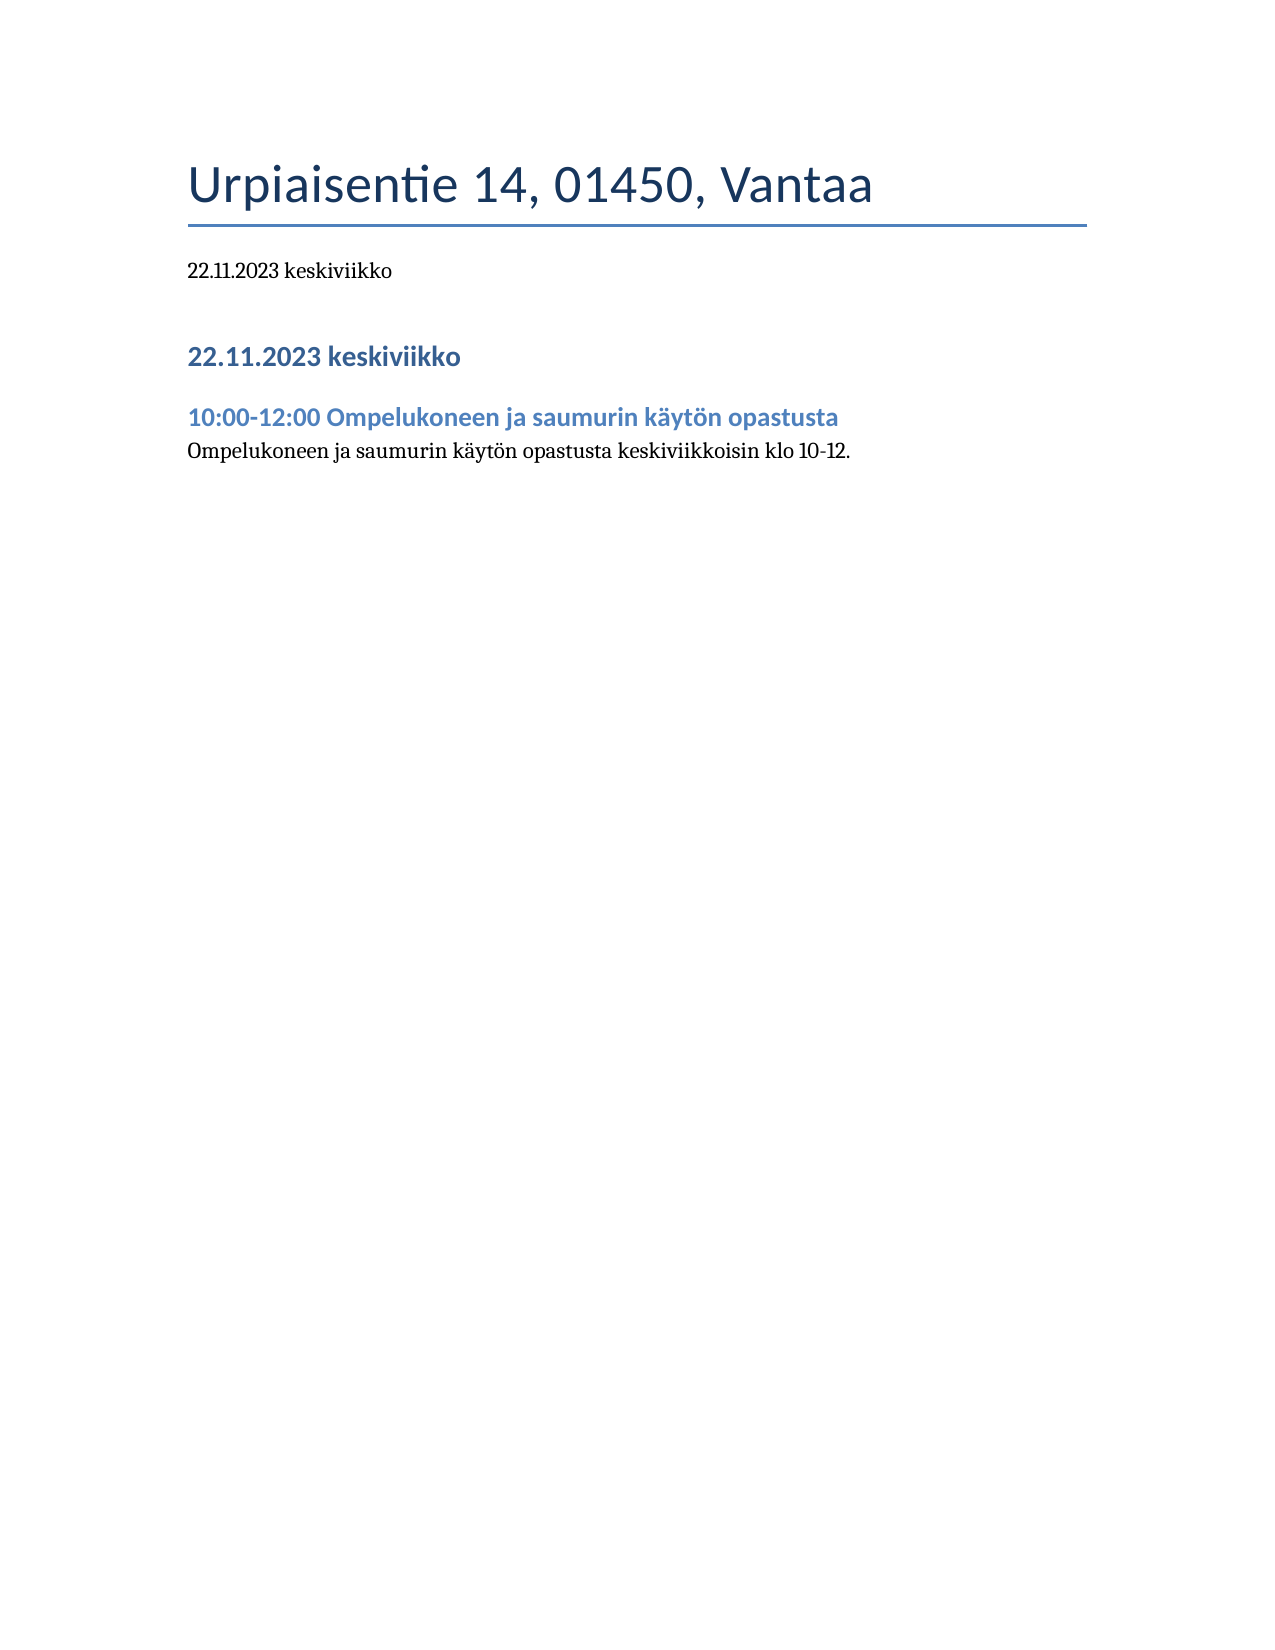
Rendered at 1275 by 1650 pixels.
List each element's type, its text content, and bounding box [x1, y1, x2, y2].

subtitle 10:00-12:00 Ompelukoneen ja saumurin käytön opastusta [187, 400, 1087, 433]
subtitle 22.11.2023 keskiviikko [187, 338, 1087, 374]
text Ompelukoneen ja saumurin käytön opastusta keskiviikkoisin klo 10-12. [187, 438, 1087, 464]
title Urpiaisentie 14, 01450, Vantaa [187, 150, 1087, 227]
text 22.11.2023 keskiviikko [187, 258, 1087, 284]
